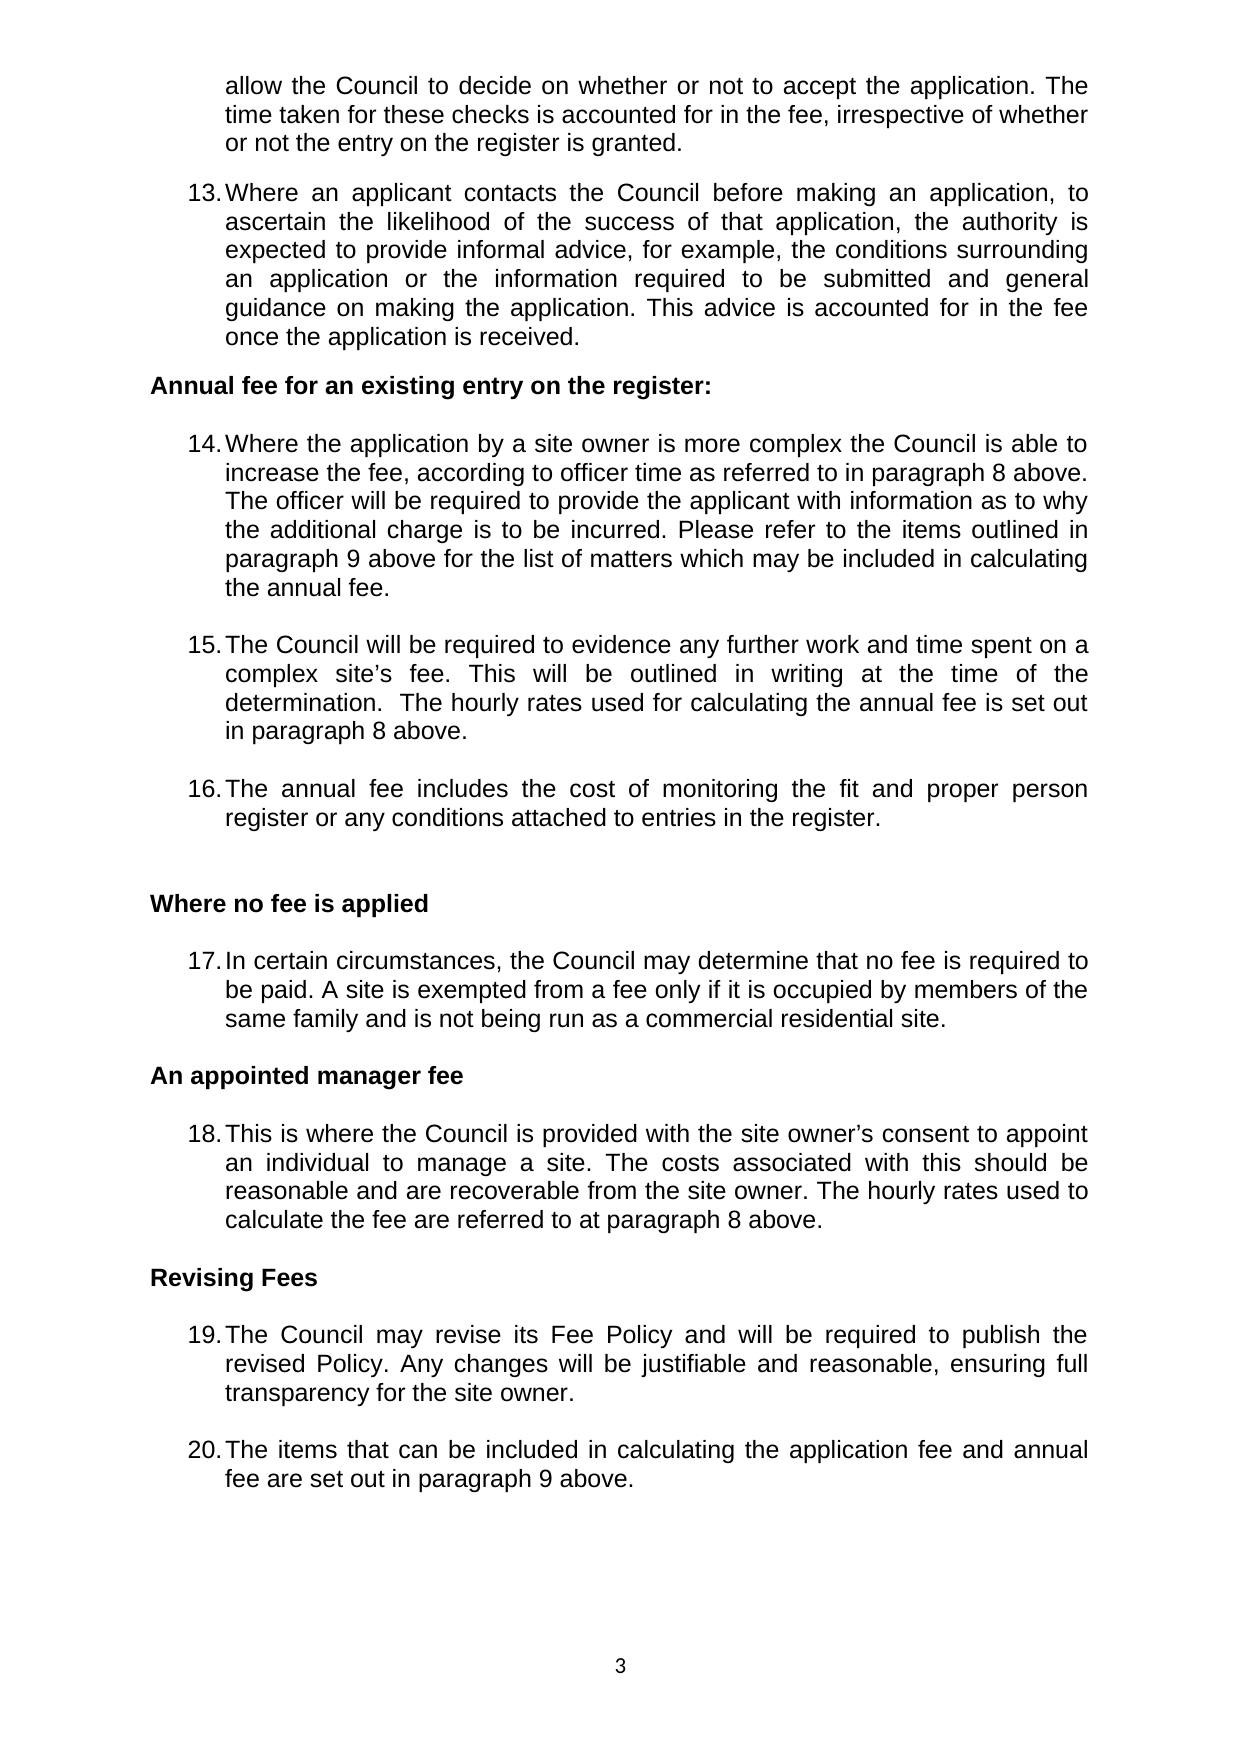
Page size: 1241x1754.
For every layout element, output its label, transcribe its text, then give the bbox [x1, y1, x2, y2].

list Where the application by a site owner is more complex the Council is able to increase the fee, according to officer time as referred to in paragraph 8 above. The officer will be required to provide the applicant with information as to why the additional charge is to be incurred. Please refer to the items outlined in paragraph 9 above for the list of matters which may be included in calculating the annual fee. [187, 429, 1090, 601]
list This is where the Council is provided with the site owner’s consent to appoint an individual to manage a site. The costs associated with this should be reasonable and are recoverable from the site owner. The hourly rates used to calculate the fee are referred to at paragraph 8 above. [187, 1119, 1090, 1234]
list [187, 71, 1090, 157]
text Where no fee is applied [150, 889, 1090, 917]
list Where an applicant contacts the Council before making an application, to ascertain the likelihood of the success of that application, the authority is expected to provide informal advice, for example, the conditions surrounding an application or the information required to be submitted and general guidance on making the application. This advice is accounted for in the fee once the application is received. [187, 178, 1090, 350]
list The Council will be required to evidence any further work and time spent on a complex site’s fee. This will be outlined in writing at the time of the determination. The hourly rates used for calculating the annual fee is set out in paragraph 8 above. [187, 630, 1090, 745]
text Revising Fees [150, 1262, 1090, 1291]
list The Council may revise its Fee Policy and will be required to publish the revised Policy. Any changes will be justifiable and reasonable, ensuring full transparency for the site owner. [187, 1320, 1090, 1406]
text Annual fee for an existing entry on the register: [150, 371, 1090, 400]
list The annual fee includes the cost of monitoring the fit and proper person register or any conditions attached to entries in the register. [187, 774, 1090, 831]
list In certain circumstances, the Council may determine that no fee is required to be paid. A site is exempted from a fee only if it is occupied by members of the same family and is not being run as a commercial residential site. [187, 946, 1090, 1032]
list The items that can be included in calculating the application fee and annual fee are set out in paragraph 9 above. [187, 1435, 1090, 1492]
text An appointed manager fee [150, 1061, 1090, 1090]
